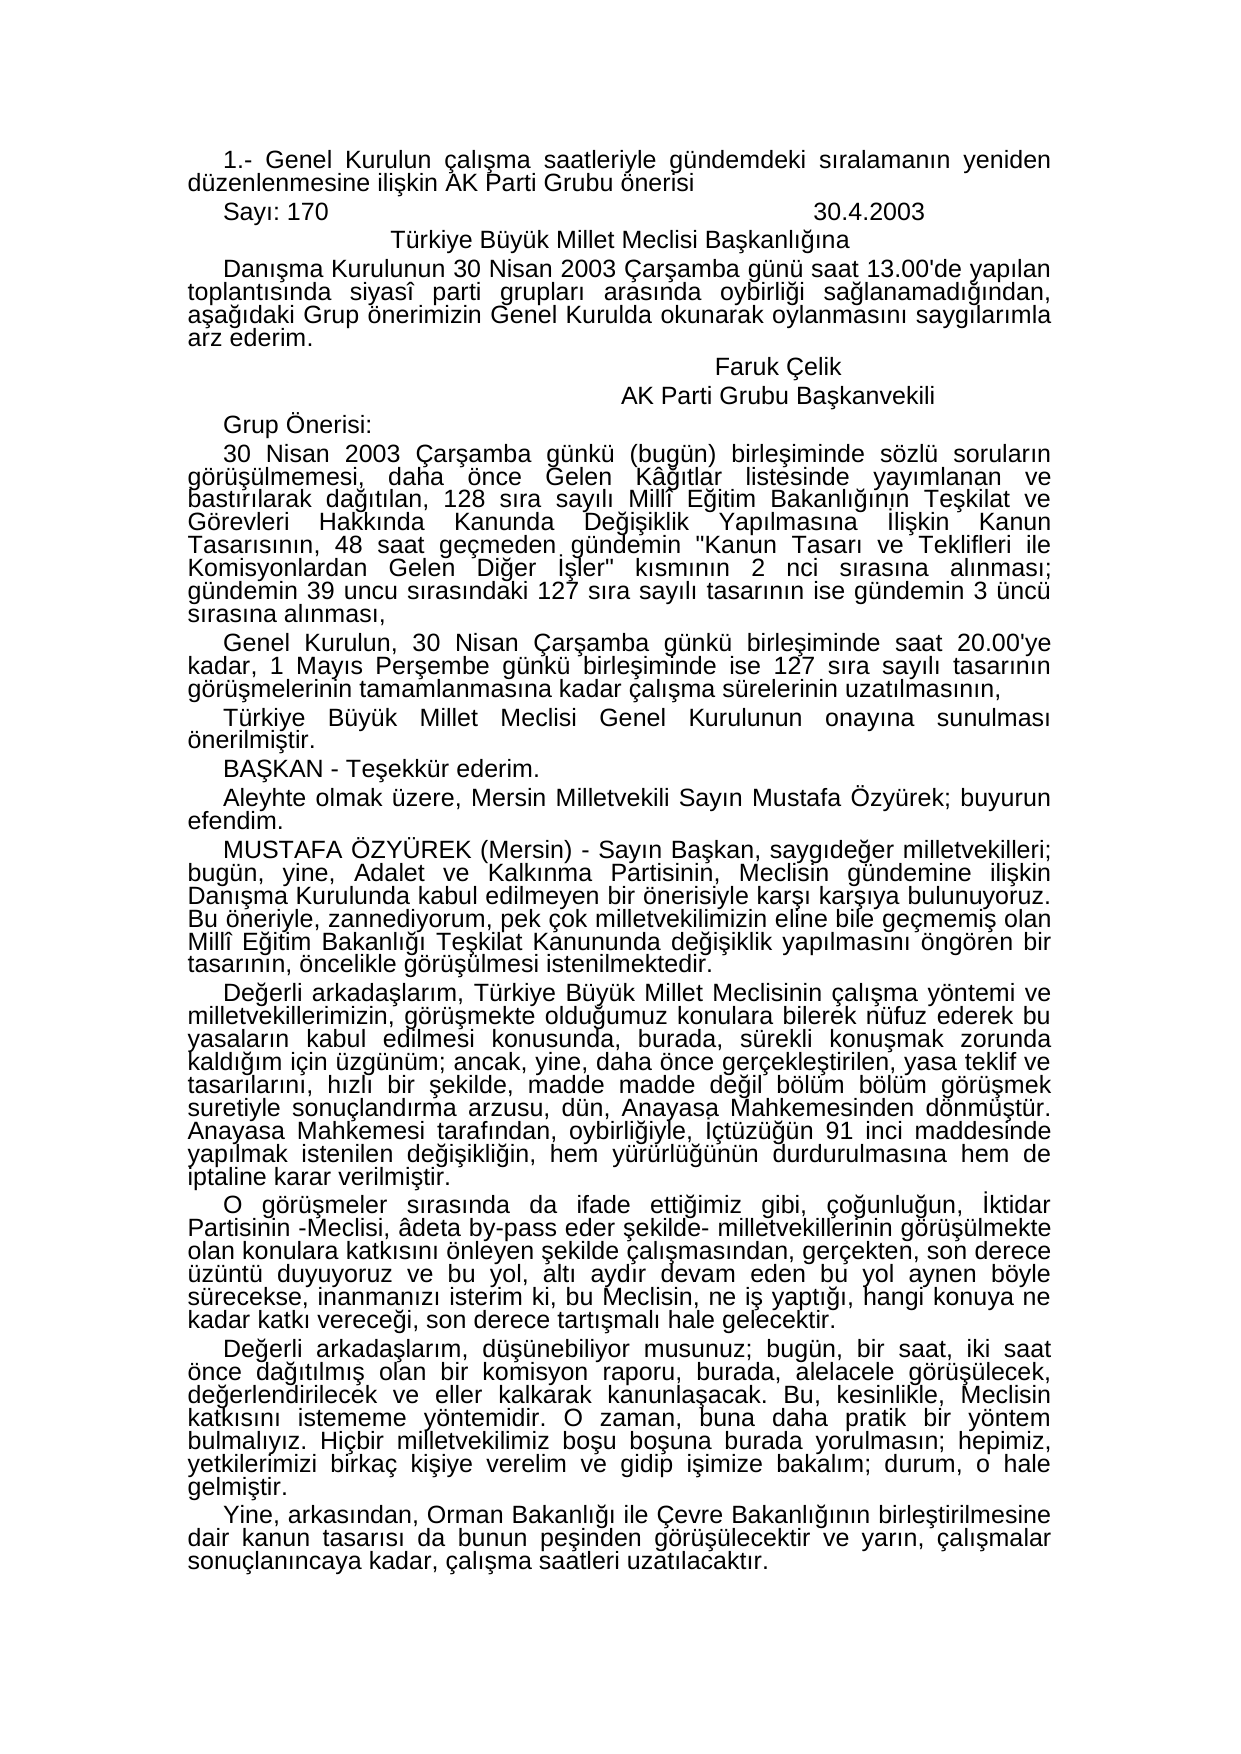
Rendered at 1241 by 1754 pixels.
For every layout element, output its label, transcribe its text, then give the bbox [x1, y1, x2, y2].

text O görüşmeler sırasında da ifade ettiğimiz gibi, çoğunluğun, İktidar Partisinin -Meclisi, âdeta by-pass eder şekilde- milletvekillerinin görüşülmekte olan konulara katkısını önleyen şekilde çalışmasından, gerçekten, son derece üzüntü duyuyoruz ve bu yol, altı aydır devam eden bu yol aynen böyle sürecekse, inanmanızı isterim ki, bu Meclisin, ne iş yaptığı, hangi konuya ne kadar katkı vereceği, son derece tartışmalı hale gelecektir. [187, 1196, 1053, 1333]
text 30 Nisan 2003 Çarşamba günkü (bugün) birleşiminde sözlü soruların görüşülmemesi, daha önce Gelen Kâğıtlar listesinde yayımlanan ve bastırılarak dağıtılan, 128 sıra sayılı Millî Eğitim Bakanlığının Teşkilat ve Görevleri Hakkında Kanunda Değişiklik Yapılmasına İlişkin Kanun Tasarısının, 48 saat geçmeden gündemin "Kanun Tasarı ve Teklifleri ile Komisyonlardan Gelen Diğer İşler" kısmının 2 nci sırasına alınması; gündemin 39 uncu sırasındaki 127 sıra sayılı tasarının ise gündemin 3 üncü sırasına alınması, [187, 444, 1053, 627]
text Faruk Çelik [187, 357, 1053, 380]
text Değerli arkadaşlarım, Türkiye Büyük Millet Meclisinin çalışma yöntemi ve milletvekillerimizin, görüşmekte olduğumuz konulara bilerek nüfuz ederek bu yasaların kabul edilmesi konusunda, burada, sürekli konuşmak zorunda kaldığım için üzgünüm; ancak, yine, daha önce gerçekleştirilen, yasa teklif ve tasarılarını, hızlı bir şekilde, madde madde değil bölüm bölüm görüşmek suretiyle sonuçlandırma arzusu, dün, Anayasa Mahkemesinden dönmüştür. Anayasa Mahkemesi tarafından, oybirliğiyle, İçtüzüğün 91 inci maddesinde yapılmak istenilen değişikliğin, hem yürürlüğünün durdurulmasına hem de iptaline karar verilmiştir. [187, 983, 1053, 1190]
text Aleyhte olmak üzere, Mersin Milletvekili Sayın Mustafa Özyürek; buyurun efendim. [187, 788, 1053, 834]
text Yine, arkasından, Orman Bakanlığı ile Çevre Bakanlığının birleştirilmesine dair kanun tasarısı da bunun peşinden görüşülecektir ve yarın, çalışmalar sonuçlanıncaya kadar, çalışma saatleri uzatılacaktır. [187, 1505, 1053, 1574]
text Türkiye Büyük Millet Meclisi Genel Kurulunun onayına sunulması önerilmiştir. [187, 708, 1053, 753]
text Grup Önerisi: [187, 415, 1053, 438]
text 1.- Genel Kurulun çalışma saatleriyle gündemdeki sıralamanın yeniden düzenlenmesine ilişkin AK Parti Grubu önerisi [187, 150, 1053, 196]
text AK Parti Grubu Başkanvekili [187, 386, 1053, 409]
text Danışma Kurulunun 30 Nisan 2003 Çarşamba günü saat 13.00'de yapılan toplantısında siyasî parti grupları arasında oybirliği sağlanamadığından, aşağıdaki Grup önerimizin Genel Kurulda okunarak oylanmasını saygılarımla arz ederim. [187, 259, 1053, 351]
text MUSTAFA ÖZYÜREK (Mersin) - Sayın Başkan, saygıdeğer milletvekilleri; bugün, yine, Adalet ve Kalkınma Partisinin, Meclisin gündemine ilişkin Danışma Kurulunda kabul edilmeyen bir önerisiyle karşı karşıya bulunuyoruz. Bu öneriyle, zannediyorum, pek çok milletvekilimizin eline bile geçmemiş olan Millî Eğitim Bakanlığı Teşkilat Kanununda değişiklik yapılmasını öngören bir tasarının, öncelikle görüşülmesi istenilmektedir. [187, 840, 1053, 977]
text Sayı: 170 30.4.2003 [187, 202, 1053, 225]
text Türkiye Büyük Millet Meclisi Başkanlığına [187, 231, 1053, 253]
text Değerli arkadaşlarım, düşünebiliyor musunuz; bugün, bir saat, iki saat önce dağıtılmış olan bir komisyon raporu, burada, alelacele görüşülecek, değerlendirilecek ve eller kalkarak kanunlaşacak. Bu, kesinlikle, Meclisin katkısını istememe yöntemidir. O zaman, buna daha pratik bir yöntem bulmalıyız. Hiçbir milletvekilimiz boşu boşuna burada yorulmasın; hepimiz, yetkilerimizi birkaç kişiye verelim ve gidip işimize bakalım; durum, o hale gelmiştir. [187, 1339, 1053, 1499]
text BAŞKAN - Teşekkür ederim. [187, 759, 1053, 782]
text Genel Kurulun, 30 Nisan Çarşamba günkü birleşiminde saat 20.00'ye kadar, 1 Mayıs Perşembe günkü birleşiminde ise 127 sıra sayılı tasarının görüşmelerinin tamamlanmasına kadar çalışma sürelerinin uzatılmasının, [187, 633, 1053, 702]
